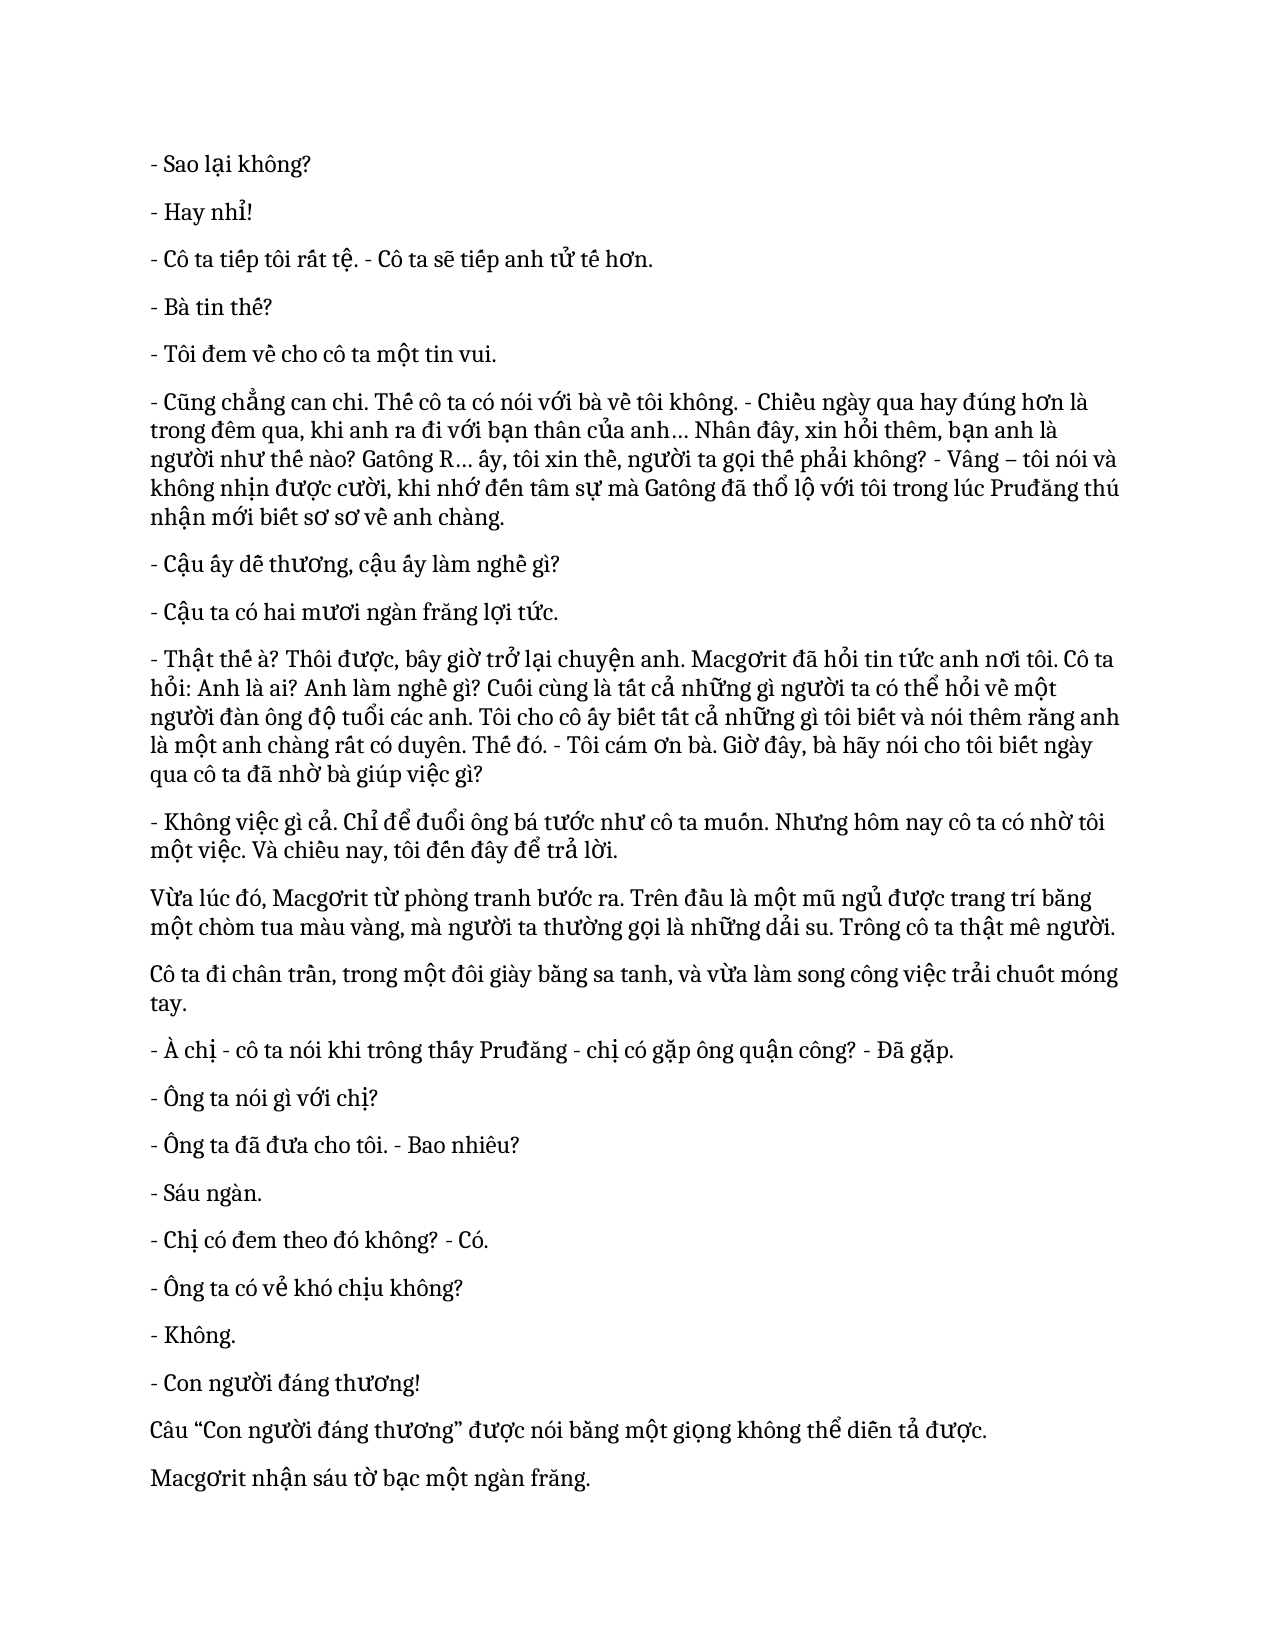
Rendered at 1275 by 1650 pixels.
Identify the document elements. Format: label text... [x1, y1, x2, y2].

text - Ông ta đã đưa cho tôi. - Bao nhiêu? [150, 1131, 1125, 1160]
text - Thật thế à? Thôi được, bây giờ trở lại chuyện anh. Macgơrit đã hỏi tin tức anh nơi tôi. Cô ta hỏi: Anh là ai? Anh làm nghề gì? Cuối cùng là tất cả những gì người ta có thể hỏi về một người đàn ông độ tuổi các anh. Tôi cho cô ấy biết tất cả những gì tôi biết và nói thêm rằng anh là một anh chàng rất có duyên. Thế đó. - Tôi cám ơn bà. Giờ đây, bà hãy nói cho tôi biết ngày qua cô ta đã nhờ bà giúp việc gì? [150, 645, 1125, 789]
text - Ông ta nói gì với chị? [150, 1084, 1125, 1112]
text Macgơrit nhận sáu tờ bạc một ngàn frăng. [150, 1464, 1125, 1492]
text - À chị - cô ta nói khi trông thấy Pruđăng - chị có gặp ông quận công? - Đã gặp. [150, 1036, 1125, 1065]
text - Cô ta tiếp tôi rất tệ. - Cô ta sẽ tiếp anh tử tế hơn. [150, 245, 1125, 274]
text - Tôi đem về cho cô ta một tin vui. [150, 340, 1125, 369]
text - Cũng chẳng can chi. Thế cô ta có nói với bà về tôi không. - Chiều ngày qua hay đúng hơn là trong đêm qua, khi anh ra đi với bạn thân của anh… Nhân đây, xin hỏi thêm, bạn anh là người như thế nào? Gatông R… ấy, tôi xin thề, người ta gọi thế phải không? - Vâng – tôi nói và không nhịn được cười, khi nhớ đến tâm sự mà Gatông đã thổ lộ với tôi trong lúc Pruđăng thú nhận mới biết sơ sơ về anh chàng. [150, 387, 1125, 531]
text - Ông ta có vẻ khó chịu không? [150, 1274, 1125, 1302]
text - Con người đáng thương! [150, 1369, 1125, 1397]
text - Cậu ta có hai mươi ngàn frăng lợi tức. [150, 597, 1125, 626]
text - Không việc gì cả. Chỉ để đuổi ông bá tước như cô ta muốn. Nhưng hôm nay cô ta có nhờ tôi một việc. Và chiều nay, tôi đến đây để trả lời. [150, 807, 1125, 865]
text - Sáu ngàn. [150, 1179, 1125, 1207]
text - Hay nhỉ! [150, 197, 1125, 226]
text - Sao lại không? [150, 150, 1125, 179]
text Câu “Con người đáng thương” được nói bằng một giọng không thể diễn tả được. [150, 1416, 1125, 1445]
text Cô ta đi chân trần, trong một đôi giày bằng sa tanh, và vừa làm song công việc trải chuốt móng tay. [150, 960, 1125, 1017]
text - Cậu ấy dễ thương, cậu ấy làm nghề gì? [150, 550, 1125, 579]
text - Bà tin thế? [150, 292, 1125, 321]
text Vừa lúc đó, Macgơrit từ phòng tranh bước ra. Trên đầu là một mũ ngủ được trang trí bằng một chòm tua màu vàng, mà người ta thường gọi là những dải su. Trông cô ta thật mê người. [150, 884, 1125, 941]
text - Không. [150, 1321, 1125, 1350]
text - Chị có đem theo đó không? - Có. [150, 1226, 1125, 1255]
